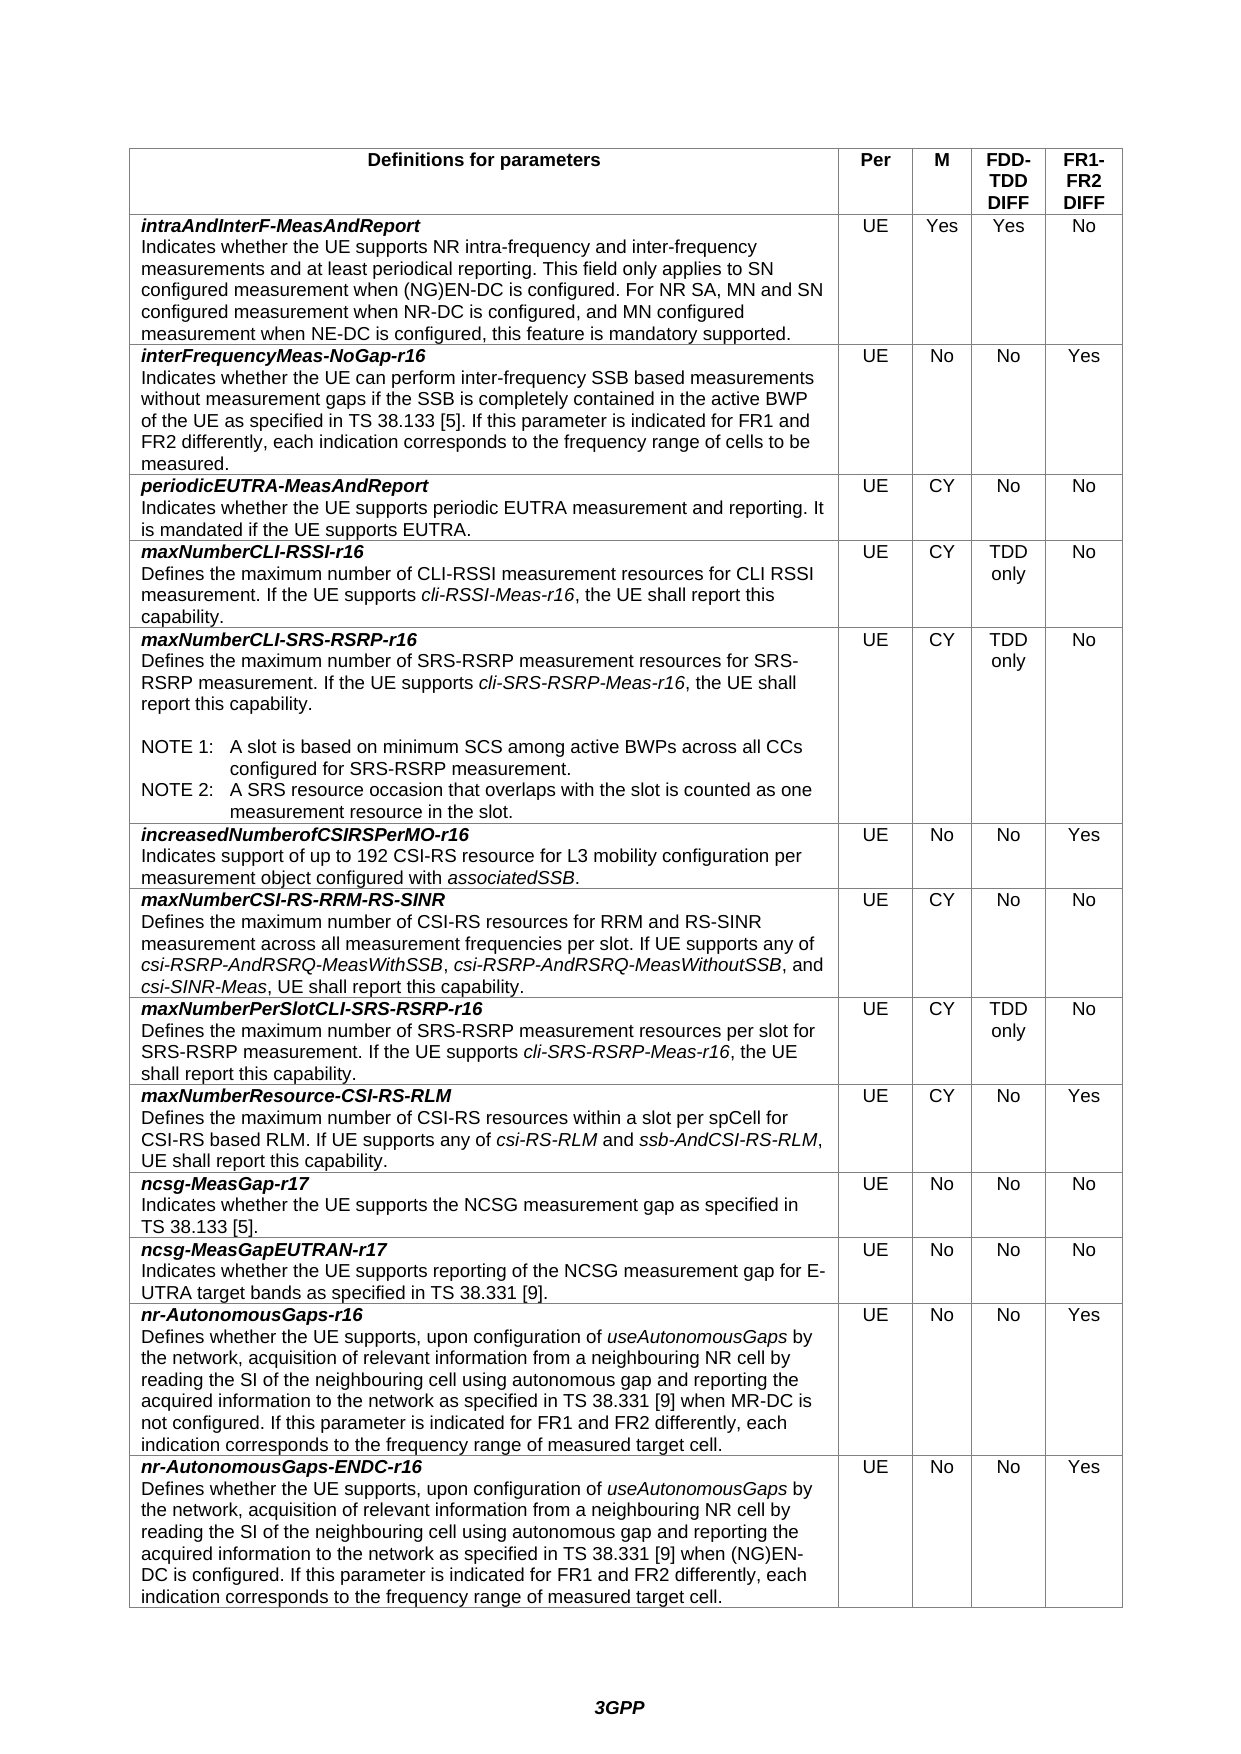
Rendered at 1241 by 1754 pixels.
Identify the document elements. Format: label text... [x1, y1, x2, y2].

table_cell No [1046, 541, 1122, 627]
table_cell Yes [1046, 1085, 1122, 1172]
table_cell No [1046, 475, 1122, 540]
table_cell maxNumberPerSlotCLI-SRS-RSRP-r16 Defines the maximum number of SRS-RSRP measurement resources per slot for SRS-RSRP measurement. If the UE supports cli-SRS-RSRP-Meas-r16, the UE shall report this capability. [130, 998, 838, 1084]
table_cell increasedNumberofCSIRSPerMO-r16 Indicates support of up to 192 CSI-RS resource for L3 mobility configuration per measurement object configured with associatedSSB. [130, 824, 838, 888]
table_cell No [972, 824, 1045, 888]
table_cell UE [839, 1304, 912, 1455]
table_cell No [1046, 998, 1122, 1084]
table_cell UE [839, 998, 912, 1084]
table_header Definitions for parameters [130, 149, 838, 213]
table_cell No [972, 1456, 1045, 1607]
table_cell Yes [913, 215, 971, 344]
table_cell TDD only [972, 541, 1045, 627]
table_cell No [913, 345, 971, 474]
table_cell CY [913, 889, 971, 997]
table_cell TDD only [972, 628, 1045, 822]
table_cell No [1046, 628, 1122, 822]
table_cell No [972, 1173, 1045, 1237]
table_cell No [972, 1085, 1045, 1172]
table_cell interFrequencyMeas-NoGap-r16 Indicates whether the UE can perform inter-frequency SSB based measurements without measurement gaps if the SSB is completely contained in the active BWP of the UE as specified in TS 38.133 [5]. If this parameter is indicated for FR1 and FR2 differently, each indication corresponds to the frequency range of cells to be measured. [130, 345, 838, 474]
table_header FDD-TDD DIFF [972, 149, 1045, 213]
table_cell No [913, 824, 971, 888]
table_cell CY [913, 628, 971, 822]
table_cell Yes [1046, 1304, 1122, 1455]
table_cell No [972, 1304, 1045, 1455]
table_cell Yes [1046, 345, 1122, 474]
table_cell UE [839, 1238, 912, 1303]
table_cell UE [839, 1456, 912, 1607]
table_cell UE [839, 889, 912, 997]
table_cell No [972, 889, 1045, 997]
table_cell No [913, 1456, 971, 1607]
table_cell maxNumberCLI-SRS-RSRP-r16 Defines the maximum number of SRS-RSRP measurement resources for SRS-RSRP measurement. If the UE supports cli-SRS-RSRP-Meas-r16, the UE shall report this capability. NOTE 1: A slot is based on minimum SCS among active BWPs across all CCs configured for SRS-RSRP measurement. NOTE 2: A SRS resource occasion that overlaps with the slot is counted as one measurement resource in the slot. [130, 628, 838, 822]
table_cell No [913, 1304, 971, 1455]
table_cell UE [839, 628, 912, 822]
table_cell No [913, 1238, 971, 1303]
table_cell UE [839, 824, 912, 888]
table_cell No [913, 1173, 971, 1237]
table_cell maxNumberResource-CSI-RS-RLM Defines the maximum number of CSI-RS resources within a slot per spCell for CSI-RS based RLM. If UE supports any of csi-RS-RLM and ssb-AndCSI-RS-RLM, UE shall report this capability. [130, 1085, 838, 1172]
table_header M [913, 149, 971, 213]
table_cell maxNumberCSI-RS-RRM-RS-SINR Defines the maximum number of CSI-RS resources for RRM and RS-SINR measurement across all measurement frequencies per slot. If UE supports any of csi-RSRP-AndRSRQ-MeasWithSSB, csi-RSRP-AndRSRQ-MeasWithoutSSB, and csi-SINR-Meas, UE shall report this capability. [130, 889, 838, 997]
table_cell CY [913, 1085, 971, 1172]
table_cell periodicEUTRA-MeasAndReport Indicates whether the UE supports periodic EUTRA measurement and reporting. It is mandated if the UE supports EUTRA. [130, 475, 838, 540]
table_cell No [972, 475, 1045, 540]
table_cell Yes [1046, 824, 1122, 888]
table_cell UE [839, 1173, 912, 1237]
table_cell UE [839, 345, 912, 474]
table_cell UE [839, 215, 912, 344]
table_header FR1-FR2 DIFF [1046, 149, 1122, 213]
table_cell Yes [972, 215, 1045, 344]
table_cell Yes [1046, 1456, 1122, 1607]
table_cell CY [913, 541, 971, 627]
table_cell No [1046, 889, 1122, 997]
table_cell No [1046, 1173, 1122, 1237]
table_cell maxNumberCLI-RSSI-r16 Defines the maximum number of CLI-RSSI measurement resources for CLI RSSI measurement. If the UE supports cli-RSSI-Meas-r16, the UE shall report this capability. [130, 541, 838, 627]
table_cell No [972, 1238, 1045, 1303]
table_cell No [1046, 1238, 1122, 1303]
table_cell UE [839, 541, 912, 627]
table_cell ncsg-MeasGap-r17 Indicates whether the UE supports the NCSG measurement gap as specified in TS 38.133 [5]. [130, 1173, 838, 1237]
table_cell ncsg-MeasGapEUTRAN-r17 Indicates whether the UE supports reporting of the NCSG measurement gap for E-UTRA target bands as specified in TS 38.331 [9]. [130, 1238, 838, 1303]
table_cell No [972, 345, 1045, 474]
table_cell nr-AutonomousGaps-r16 Defines whether the UE supports, upon configuration of useAutonomousGaps by the network, acquisition of relevant information from a neighbouring NR cell by reading the SI of the neighbouring cell using autonomous gap and reporting the acquired information to the network as specified in TS 38.331 [9] when MR-DC is not configured. If this parameter is indicated for FR1 and FR2 differently, each indication corresponds to the frequency range of measured target cell. [130, 1304, 838, 1455]
table_cell UE [839, 1085, 912, 1172]
table_cell intraAndInterF-MeasAndReport Indicates whether the UE supports NR intra-frequency and inter-frequency measurements and at least periodical reporting. This field only applies to SN configured measurement when (NG)EN-DC is configured. For NR SA, MN and SN configured measurement when NR-DC is configured, and MN configured measurement when NE-DC is configured, this feature is mandatory supported. [130, 215, 838, 344]
table_cell TDD only [972, 998, 1045, 1084]
table_cell No [1046, 215, 1122, 344]
table_header Per [839, 149, 912, 213]
table_cell nr-AutonomousGaps-ENDC-r16 Defines whether the UE supports, upon configuration of useAutonomousGaps by the network, acquisition of relevant information from a neighbouring NR cell by reading the SI of the neighbouring cell using autonomous gap and reporting the acquired information to the network as specified in TS 38.331 [9] when (NG)EN-DC is configured. If this parameter is indicated for FR1 and FR2 differently, each indication corresponds to the frequency range of measured target cell. [130, 1456, 838, 1607]
table_cell UE [839, 475, 912, 540]
table_cell CY [913, 475, 971, 540]
table_cell CY [913, 998, 971, 1084]
